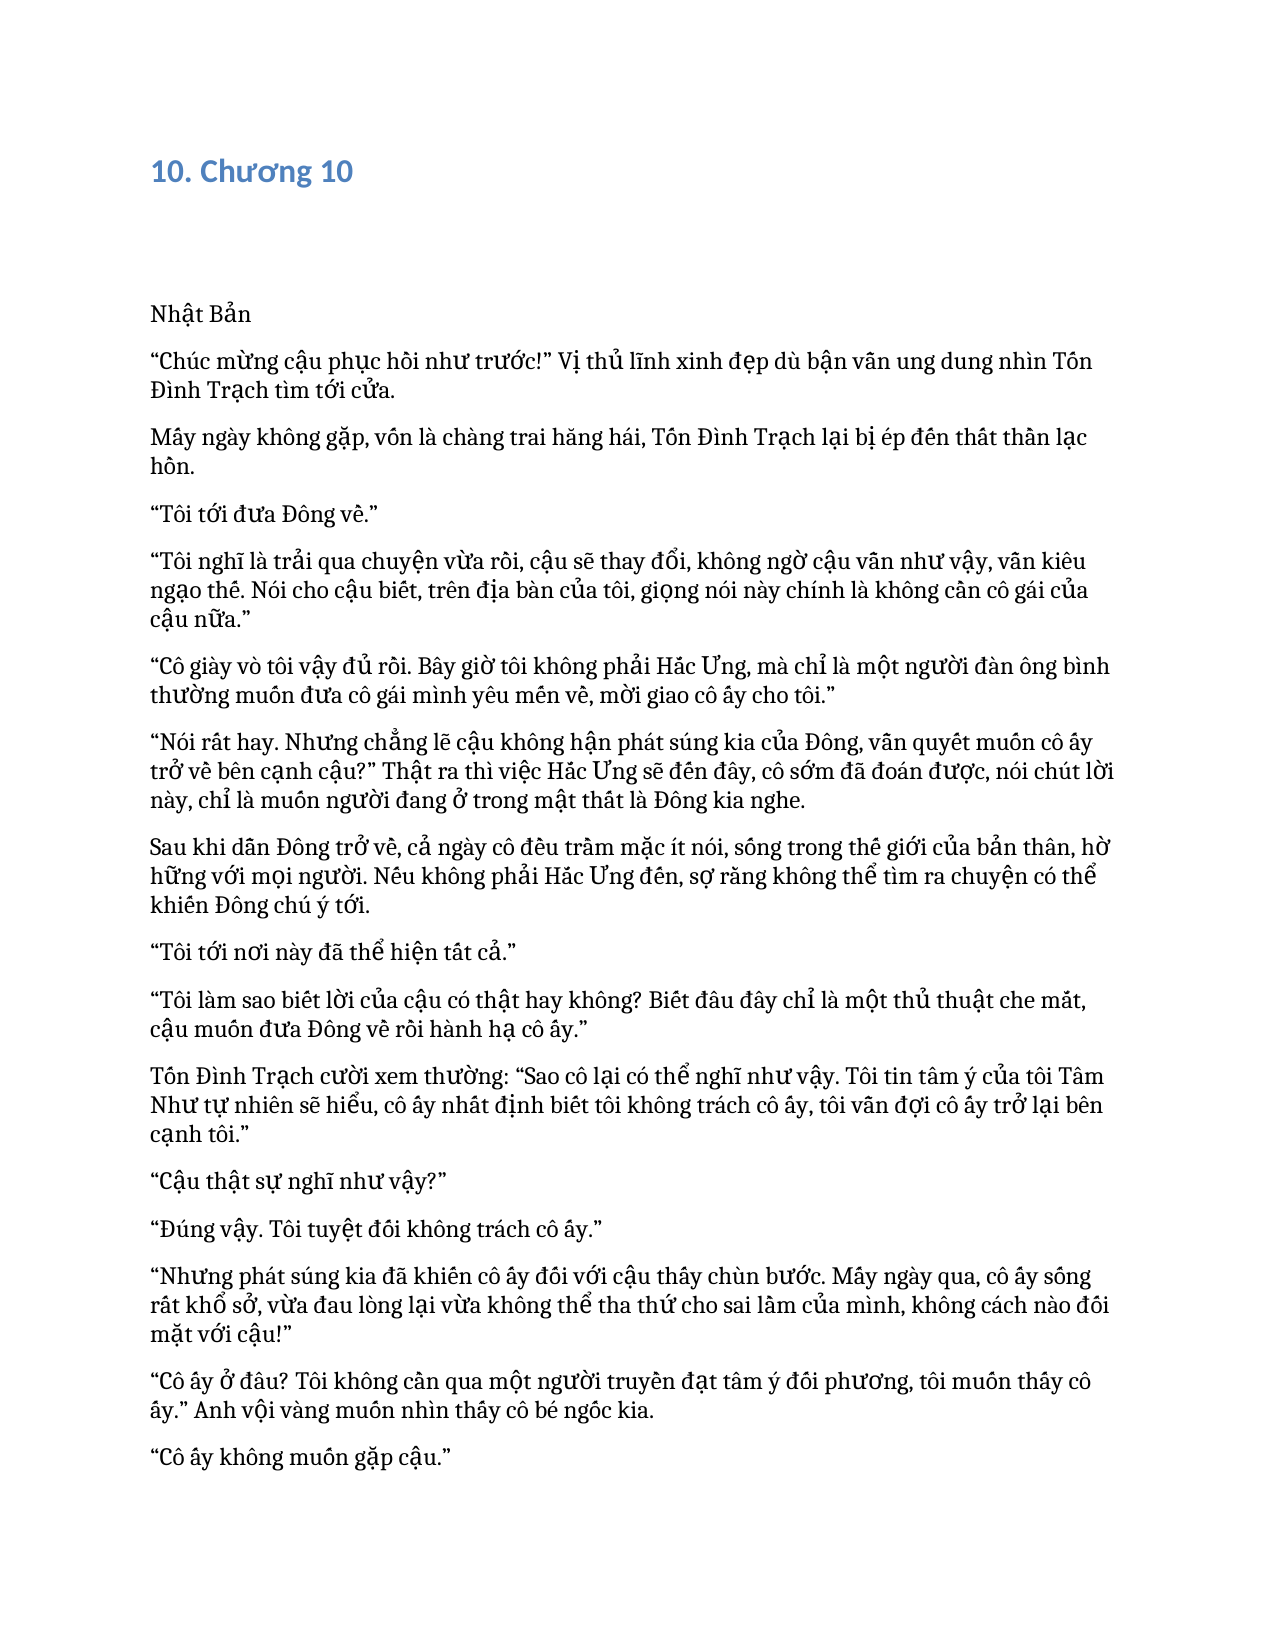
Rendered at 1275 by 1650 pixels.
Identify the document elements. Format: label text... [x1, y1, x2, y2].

text “Tôi tới đưa Đông về.” [150, 499, 1125, 528]
text “Tôi nghĩ là trải qua chuyện vừa rồi, cậu sẽ thay đổi, không ngờ cậu vẫn như vậy, vẫn kiêu ngạo thế. Nói cho cậu biết, trên địa bàn của tôi, giọng nói này chính là không cần cô gái của cậu nữa.” [150, 547, 1125, 633]
text “Tôi làm sao biết lời của cậu có thật hay không? Biết đâu đây chỉ là một thủ thuật che mắt, cậu muốn đưa Đông về rồi hành hạ cô ấy.” [150, 986, 1125, 1043]
text Sau khi dẫn Đông trở về, cả ngày cô đều trầm mặc ít nói, sống trong thế giới của bản thân, hờ hững với mọi người. Nếu không phải Hắc Ưng đến, sợ rằng không thể tìm ra chuyện có thể khiến Đông chú ý tới. [150, 833, 1125, 919]
text “Cô giày vò tôi vậy đủ rồi. Bây giờ tôi không phải Hắc Ưng, mà chỉ là một người đàn ông bình thường muốn đưa cô gái mình yêu mến về, mời giao cô ấy cho tôi.” [150, 652, 1125, 709]
text Nhật Bản [150, 299, 1125, 328]
text “Cậu thật sự nghĩ như vậy?” [150, 1167, 1125, 1196]
text “Nhưng phát súng kia đã khiến cô ấy đối với cậu thấy chùn bước. Mấy ngày qua, cô ấy sống rất khổ sở, vừa đau lòng lại vừa không thể tha thứ cho sai lầm của mình, không cách nào đối mặt với cậu!” [150, 1262, 1125, 1348]
text Mấy ngày không gặp, vốn là chàng trai hăng hái, Tốn Đình Trạch lại bị ép đến thất thần lạc hồn. [150, 423, 1125, 481]
subtitle 10. Chương 10 [150, 150, 1125, 191]
text “Chúc mừng cậu phục hồi như trước!” Vị thủ lĩnh xinh đẹp dù bận vẫn ung dung nhìn Tốn Đình Trạch tìm tới cửa. [150, 347, 1125, 404]
text “Tôi tới nơi này đã thể hiện tất cả.” [150, 938, 1125, 967]
text “Cô ấy không muốn gặp cậu.” [150, 1443, 1125, 1472]
text “Đúng vậy. Tôi tuyệt đối không trách cô ấy.” [150, 1214, 1125, 1243]
text “Nói rất hay. Nhưng chẳng lẽ cậu không hận phát súng kia của Đông, vẫn quyết muốn cô ấy trở về bên cạnh cậu?” Thật ra thì việc Hắc Ưng sẽ đến đây, cô sớm đã đoán được, nói chút lời này, chỉ là muốn người đang ở trong mật thất là Đông kia nghe. [150, 728, 1125, 814]
text Tốn Đình Trạch cười xem thường: “Sao cô lại có thể nghĩ như vậy. Tôi tin tâm ý của tôi Tâm Như tự nhiên sẽ hiểu, cô ấy nhất định biết tôi không trách cô ấy, tôi vẫn đợi cô ấy trở lại bên cạnh tôi.” [150, 1062, 1125, 1148]
text “Cô ấy ở đâu? Tôi không cần qua một người truyền đạt tâm ý đối phương, tôi muốn thấy cô ấy.” Anh vội vàng muốn nhìn thấy cô bé ngốc kia. [150, 1367, 1125, 1424]
